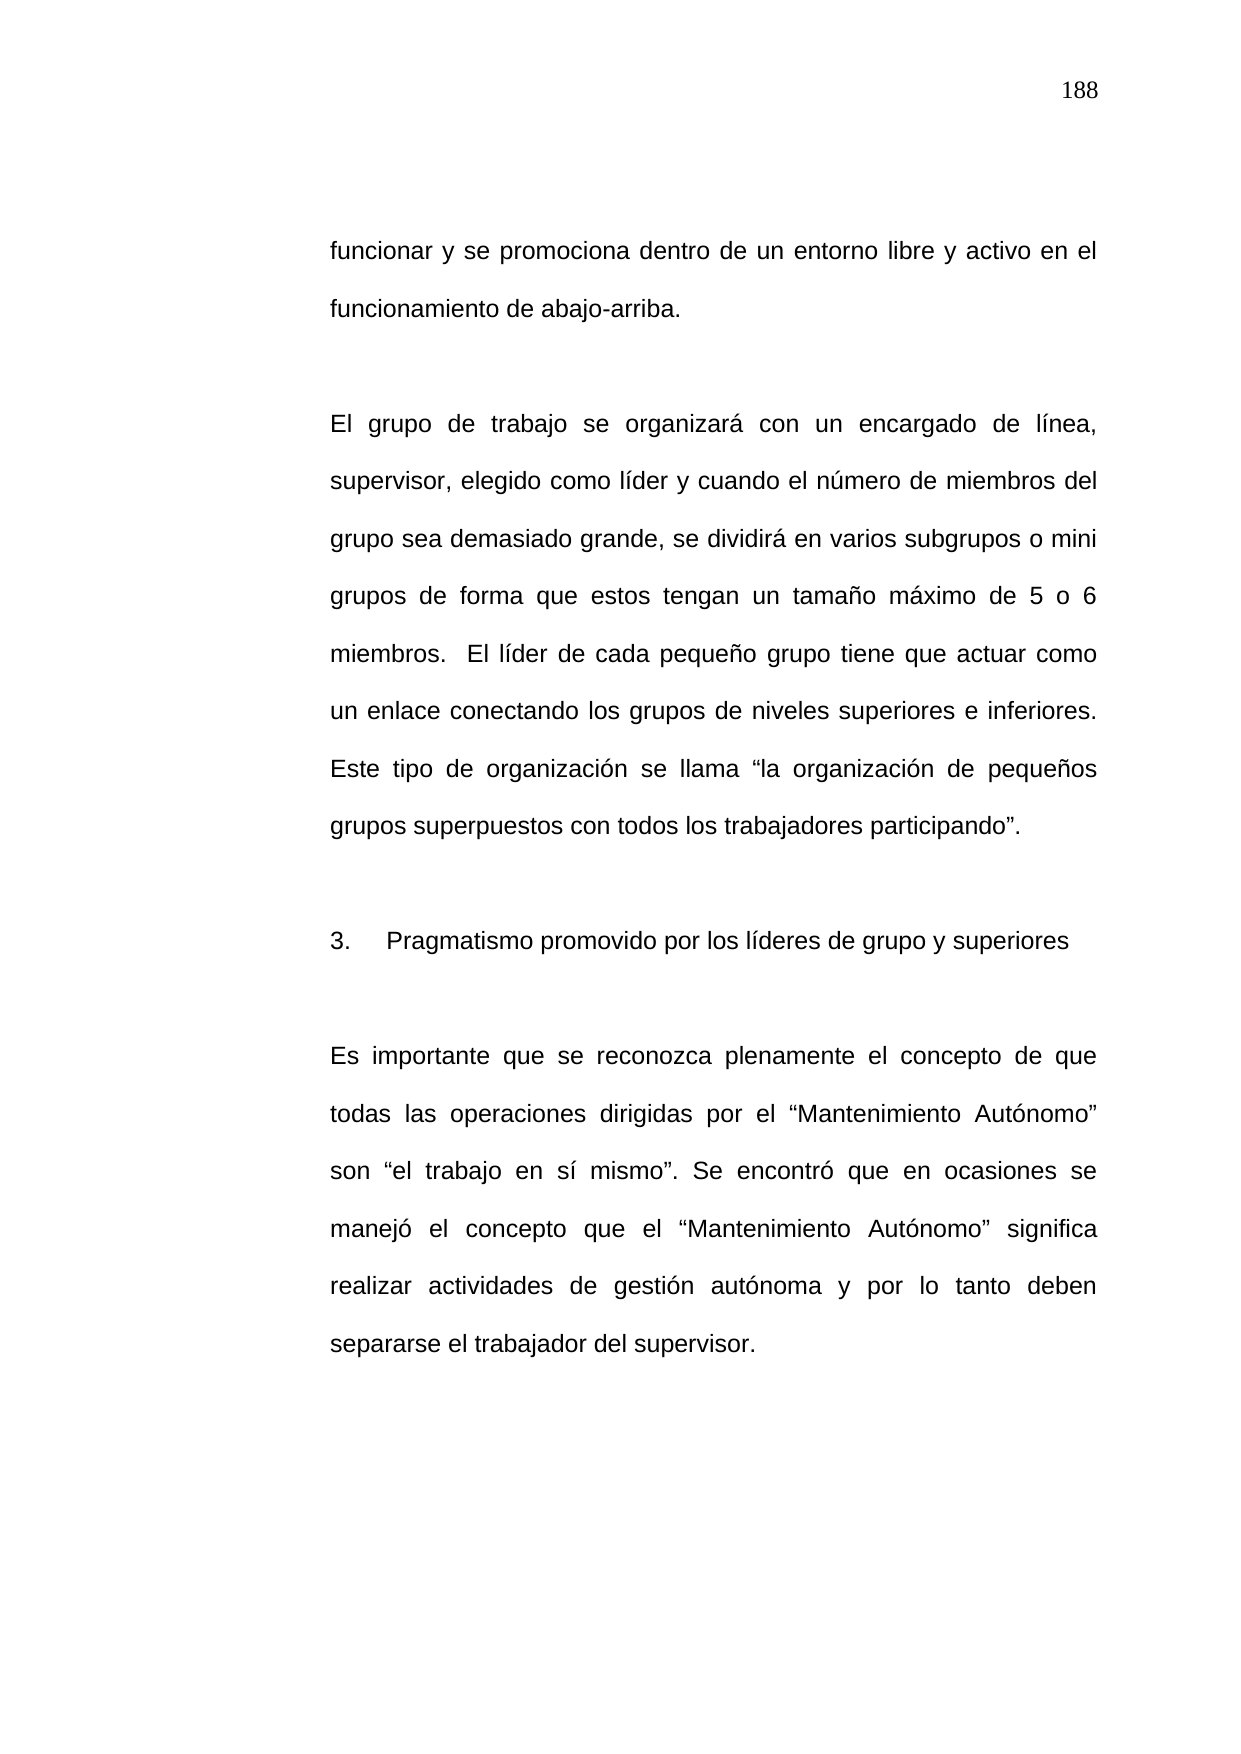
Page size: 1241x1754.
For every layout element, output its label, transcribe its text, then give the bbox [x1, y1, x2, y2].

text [330, 236, 1098, 322]
list Pragmatismo promovido por los líderes de grupo y superiores [330, 926, 1098, 955]
text Es importante que se reconozca plenamente el concepto de que todas las operaciones dirigidas por el “Mantenimiento Autónomo” son “el trabajo en sí mismo”. Se encontró que en ocasiones se manejó el concepto que el “Mantenimiento Autónomo” significa realizar actividades de gestión autónoma y por lo tanto deben separarse el trabajador del supervisor. [330, 1041, 1098, 1357]
text El grupo de trabajo se organizará con un encargado de línea, supervisor, elegido como líder y cuando el número de miembros del grupo sea demasiado grande, se dividirá en varios subgrupos o mini grupos de forma que estos tengan un tamaño máximo de 5 o 6 miembros. El líder de cada pequeño grupo tiene que actuar como un enlace conectando los grupos de niveles superiores e inferiores. Este tipo de organización se llama “la organización de pequeños grupos superpuestos con todos los trabajadores participando”. [330, 409, 1098, 840]
